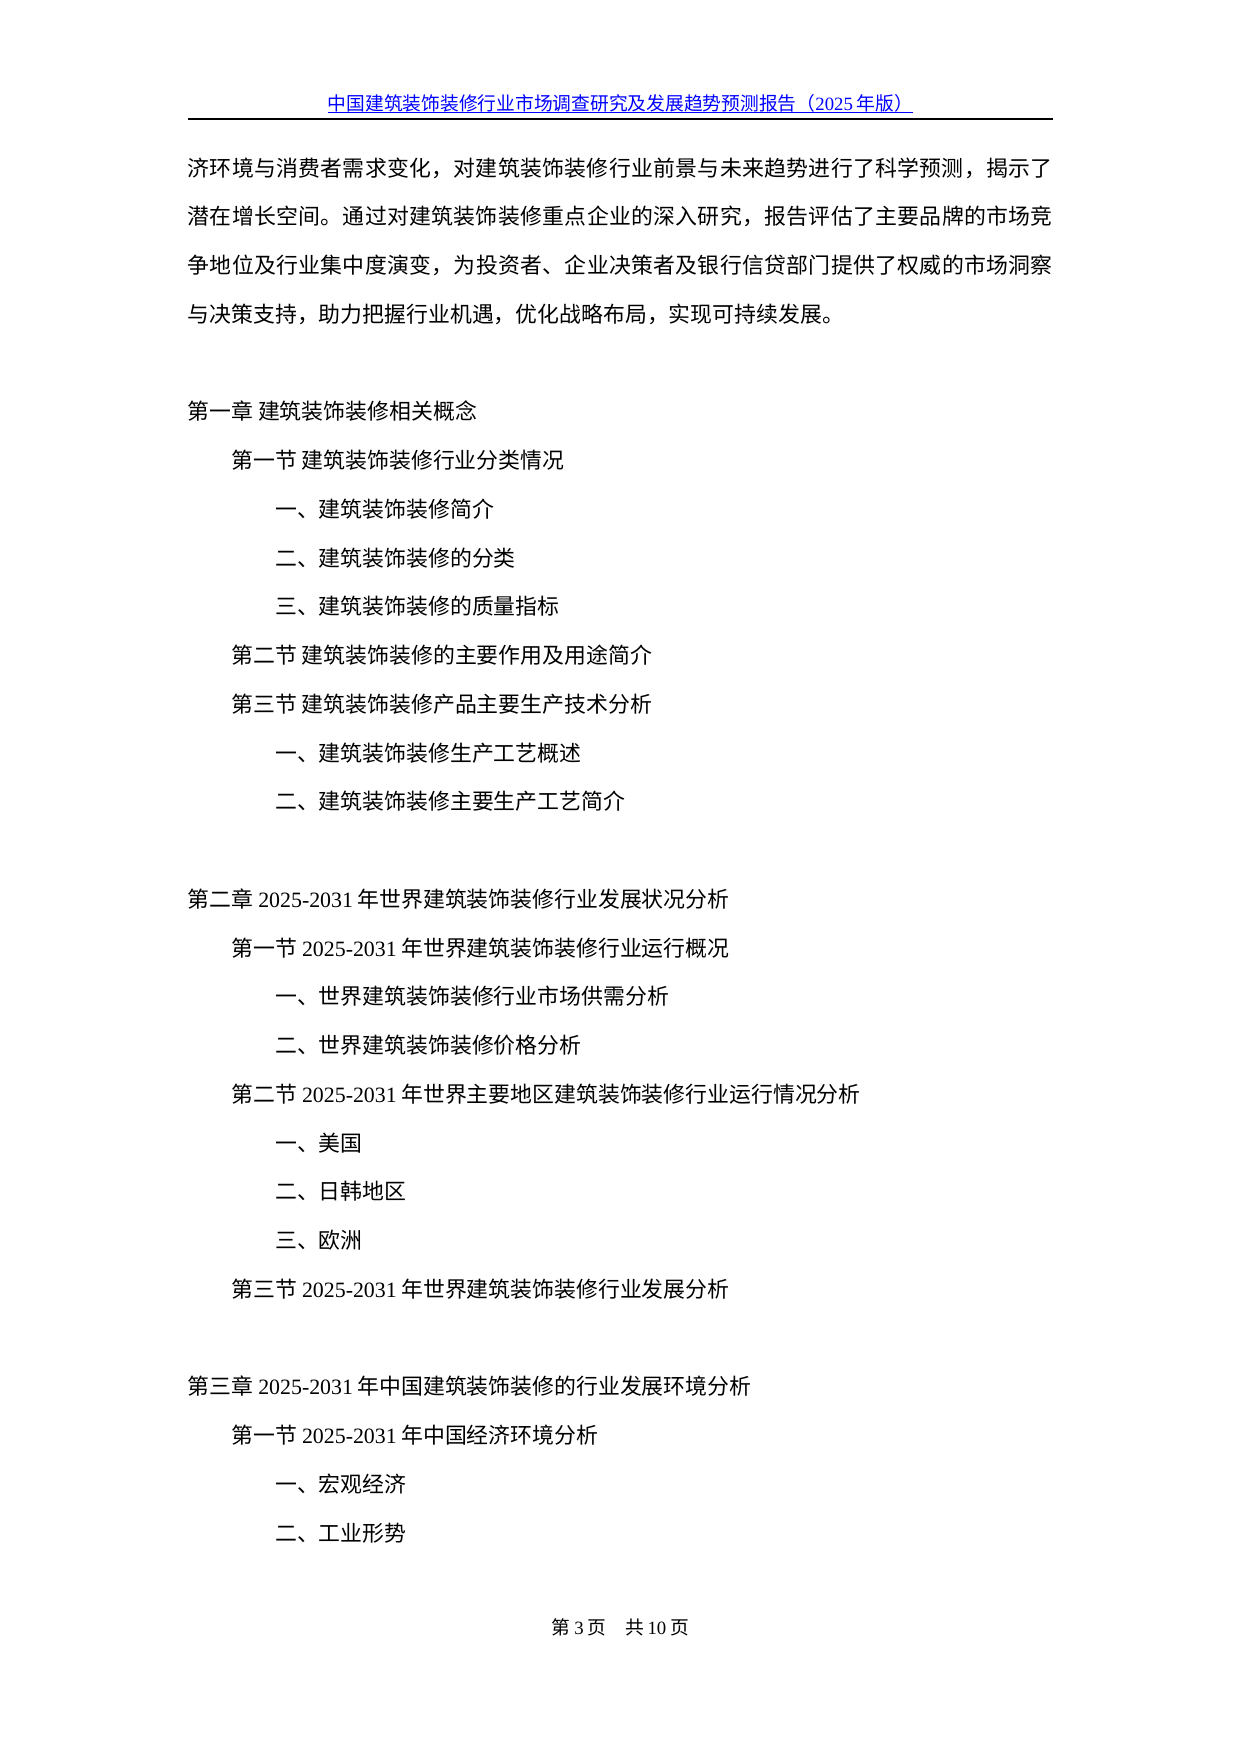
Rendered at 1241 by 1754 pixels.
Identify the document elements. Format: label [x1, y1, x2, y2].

text [187, 150, 1053, 1548]
